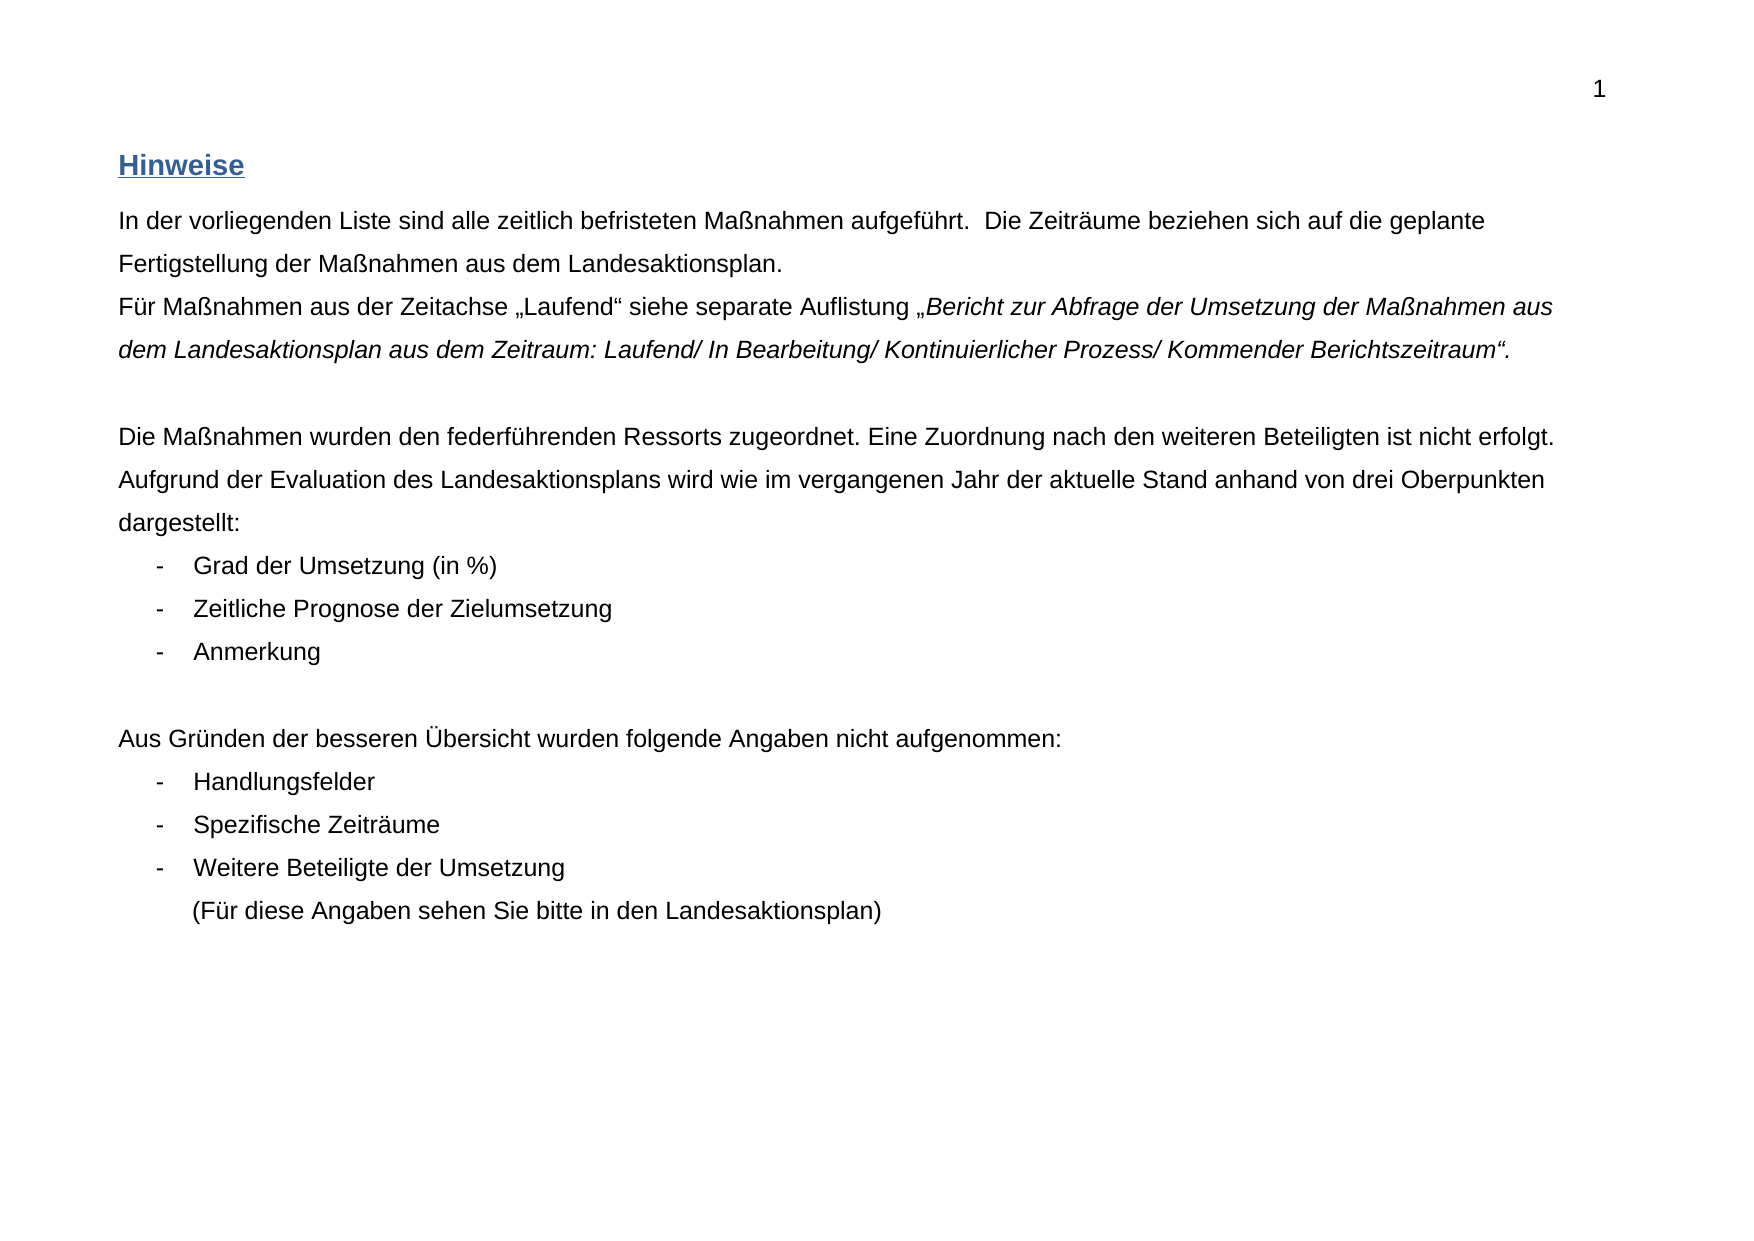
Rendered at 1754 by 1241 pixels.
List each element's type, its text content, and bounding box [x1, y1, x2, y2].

list Weitere Beteiligte der Umsetzung [156, 853, 1606, 882]
text Die Maßnahmen wurden den federführenden Ressorts zugeordnet. Eine Zuordnung nach den weiteren Beteiligten ist nicht erfolgt. [118, 422, 1606, 451]
text Aufgrund der Evaluation des Landesaktionsplans wird wie im vergangenen Jahr der aktuelle Stand anhand von drei Oberpunkten dargestellt: [118, 465, 1606, 537]
list Grad der Umsetzung (in %) [156, 551, 1606, 580]
list Handlungsfelder [156, 767, 1606, 796]
text (Für diese Angaben sehen Sie bitte in den Landesaktionsplan) [118, 896, 1606, 925]
list Anmerkung [156, 637, 1606, 666]
subtitle Hinweise [118, 148, 1606, 181]
text Für Maßnahmen aus der Zeitachse „Laufend“ siehe separate Auflistung „Bericht zur Abfrage der Umsetzung der Maßnahmen aus dem Landesaktionsplan aus dem Zeitraum: Laufend/ In Bearbeitung/ Kontinuierlicher Prozess/ Kommender Berichtszeitraum“. [118, 292, 1606, 364]
list Spezifische Zeiträume [156, 810, 1606, 839]
list Zeitliche Prognose der Zielumsetzung [156, 594, 1606, 623]
text In der vorliegenden Liste sind alle zeitlich befristeten Maßnahmen aufgeführt. Die Zeiträume beziehen sich auf die geplante Fertigstellung der Maßnahmen aus dem Landesaktionsplan. [118, 206, 1606, 278]
text Aus Gründen der besseren Übersicht wurden folgende Angaben nicht aufgenommen: [118, 724, 1606, 752]
